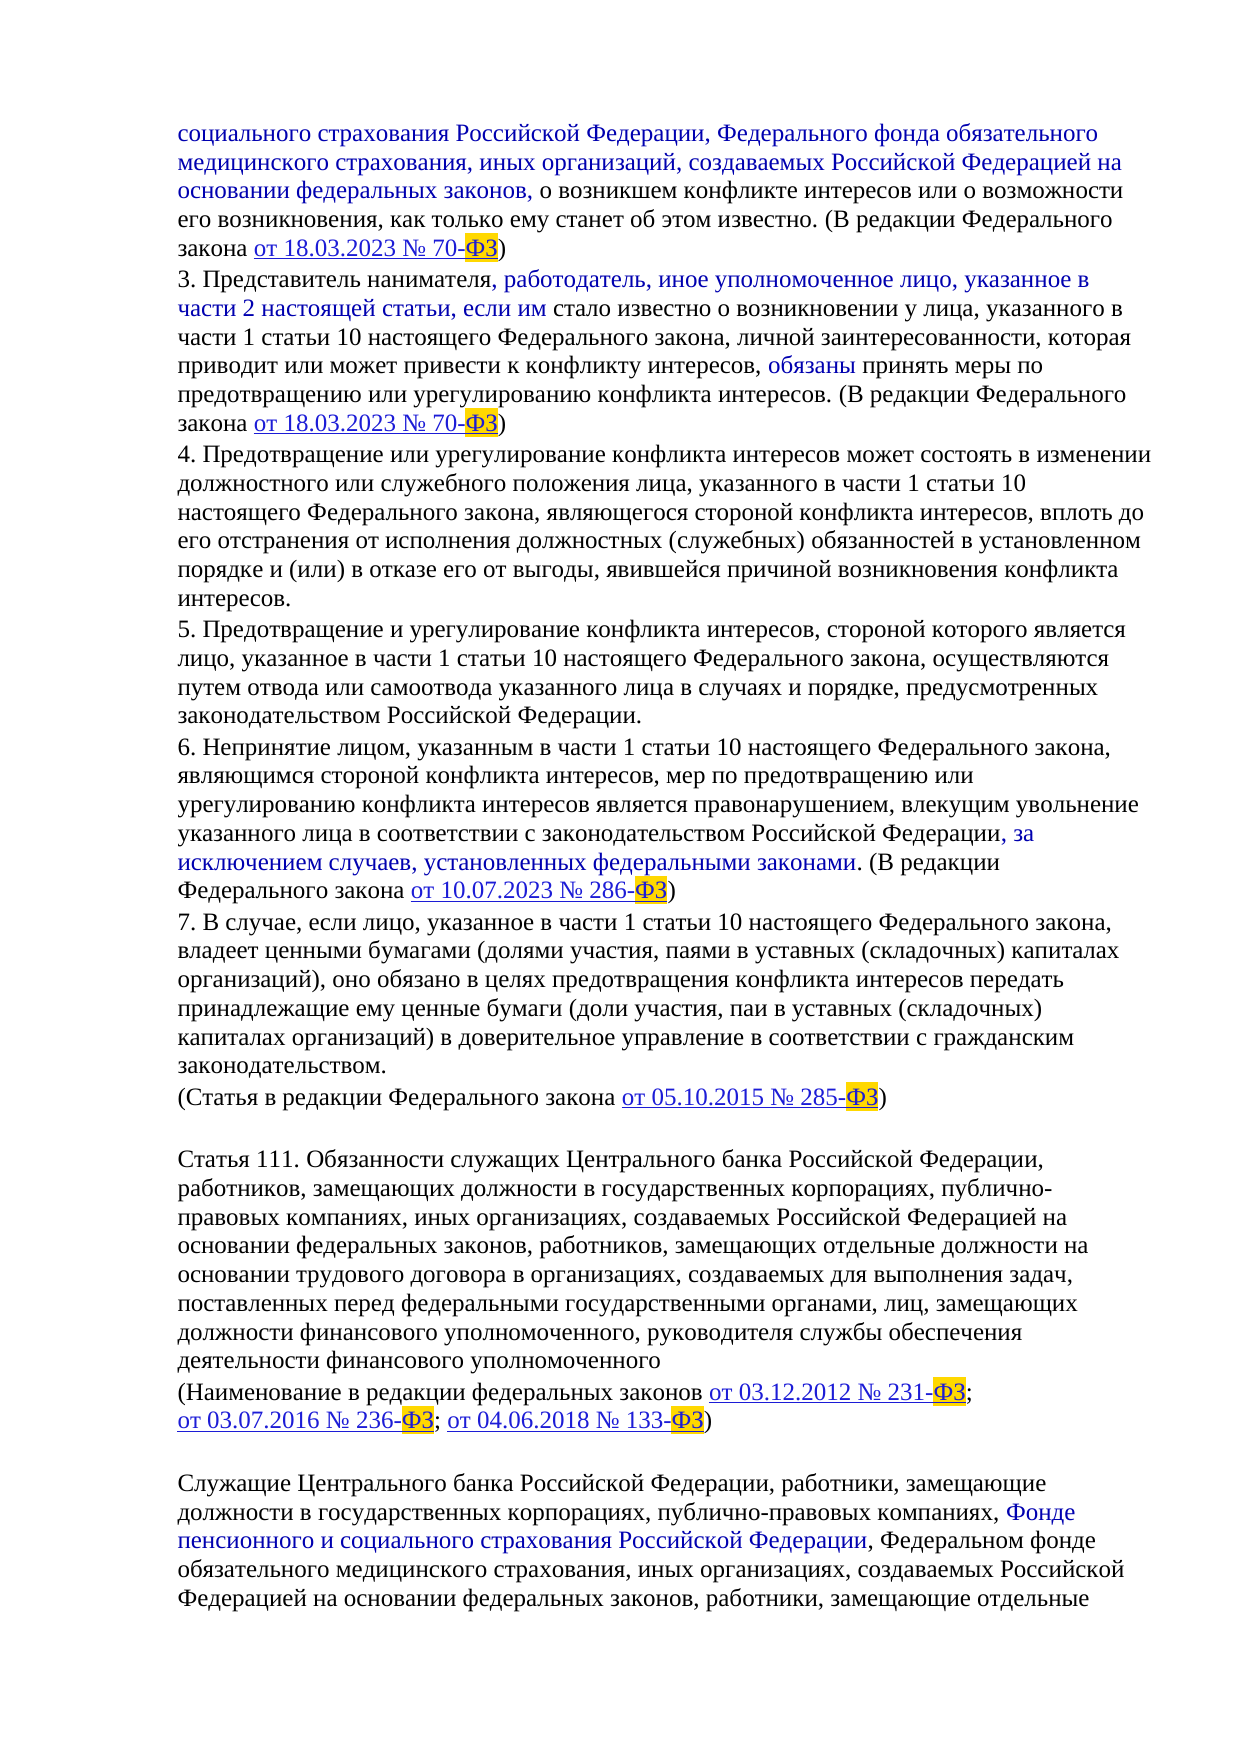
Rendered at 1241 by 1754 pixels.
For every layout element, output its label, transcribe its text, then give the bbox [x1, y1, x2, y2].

text Статья 111. Обязанности служащих Центрального банка Российской Федерации, работников, замещающих должности в государственных корпорациях, публично-правовых компаниях, иных организациях, создаваемых Российской Федерацией на основании федеральных законов, работников, замещающих отдельные должности на основании трудового договора в организациях, создаваемых для выполнения задач, поставленных перед федеральными государственными органами, лиц, замещающих должности финансового уполномоченного, руководителя службы обеспечения деятельности финансового уполномоченного [177, 1144, 1152, 1374]
text 4. Предотвращение или урегулирование конфликта интересов может состоять в изменении должностного или служебного положения лица, указанного в части 1 статьи 10 настоящего Федерального закона, являющегося стороной конфликта интересов, вплоть до его отстранения от исполнения должностных (служебных) обязанностей в установленном порядке и (или) в отказе его от выгоды, явившейся причиной возникновения конфликта интересов. [177, 439, 1152, 612]
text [177, 118, 1152, 262]
text 3. Представитель нанимателя, работодатель, иное уполномоченное лицо, указанное в части 2 настоящей статьи, если им стало известно о возникновении у лица, указанного в части 1 статьи 10 настоящего Федерального закона, личной заинтересованности, которая приводит или может привести к конфликту интересов, обязаны принять меры по предотвращению или урегулированию конфликта интересов. (В редакции Федерального закона от 18.03.2023 № 70-ФЗ) [177, 264, 1152, 437]
text 5. Предотвращение и урегулирование конфликта интересов, стороной которого является лицо, указанное в части 1 статьи 10 настоящего Федерального закона, осуществляются путем отвода или самоотвода указанного лица в случаях и порядке, предусмотренных законодательством Российской Федерации. [177, 614, 1152, 729]
text (Статья в редакции Федерального закона от 05.10.2015 № 285-ФЗ) [878, 1082, 1152, 1111]
text (Статья в редакции Федерального закона от 05.10.2015 № 285-ФЗ) [177, 1082, 846, 1111]
text (Наименование в редакции федеральных законов от 03.12.2012 № 231-ФЗ; от 03.07.2016 № 236-ФЗ; от 04.06.2018 № 133-ФЗ) [177, 1377, 1152, 1434]
text 7. В случае, если лицо, указанное в части 1 статьи 10 настоящего Федерального закона, владеет ценными бумагами (долями участия, паями в уставных (складочных) капиталах организаций), оно обязано в целях предотвращения конфликта интересов передать принадлежащие ему ценные бумаги (доли участия, паи в уставных (складочных) капиталах организаций) в доверительное управление в соответствии с гражданским законодательством. [177, 907, 1152, 1079]
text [177, 1468, 1152, 1612]
text 6. Непринятие лицом, указанным в части 1 статьи 10 настоящего Федерального закона, являющимся стороной конфликта интересов, мер по предотвращению или урегулированию конфликта интересов является правонарушением, влекущим увольнение указанного лица в соответствии с законодательством Российской Федерации, за исключением случаев, установленных федеральными законами. (В редакции Федерального закона от 10.07.2023 № 286-ФЗ) [177, 732, 1152, 904]
